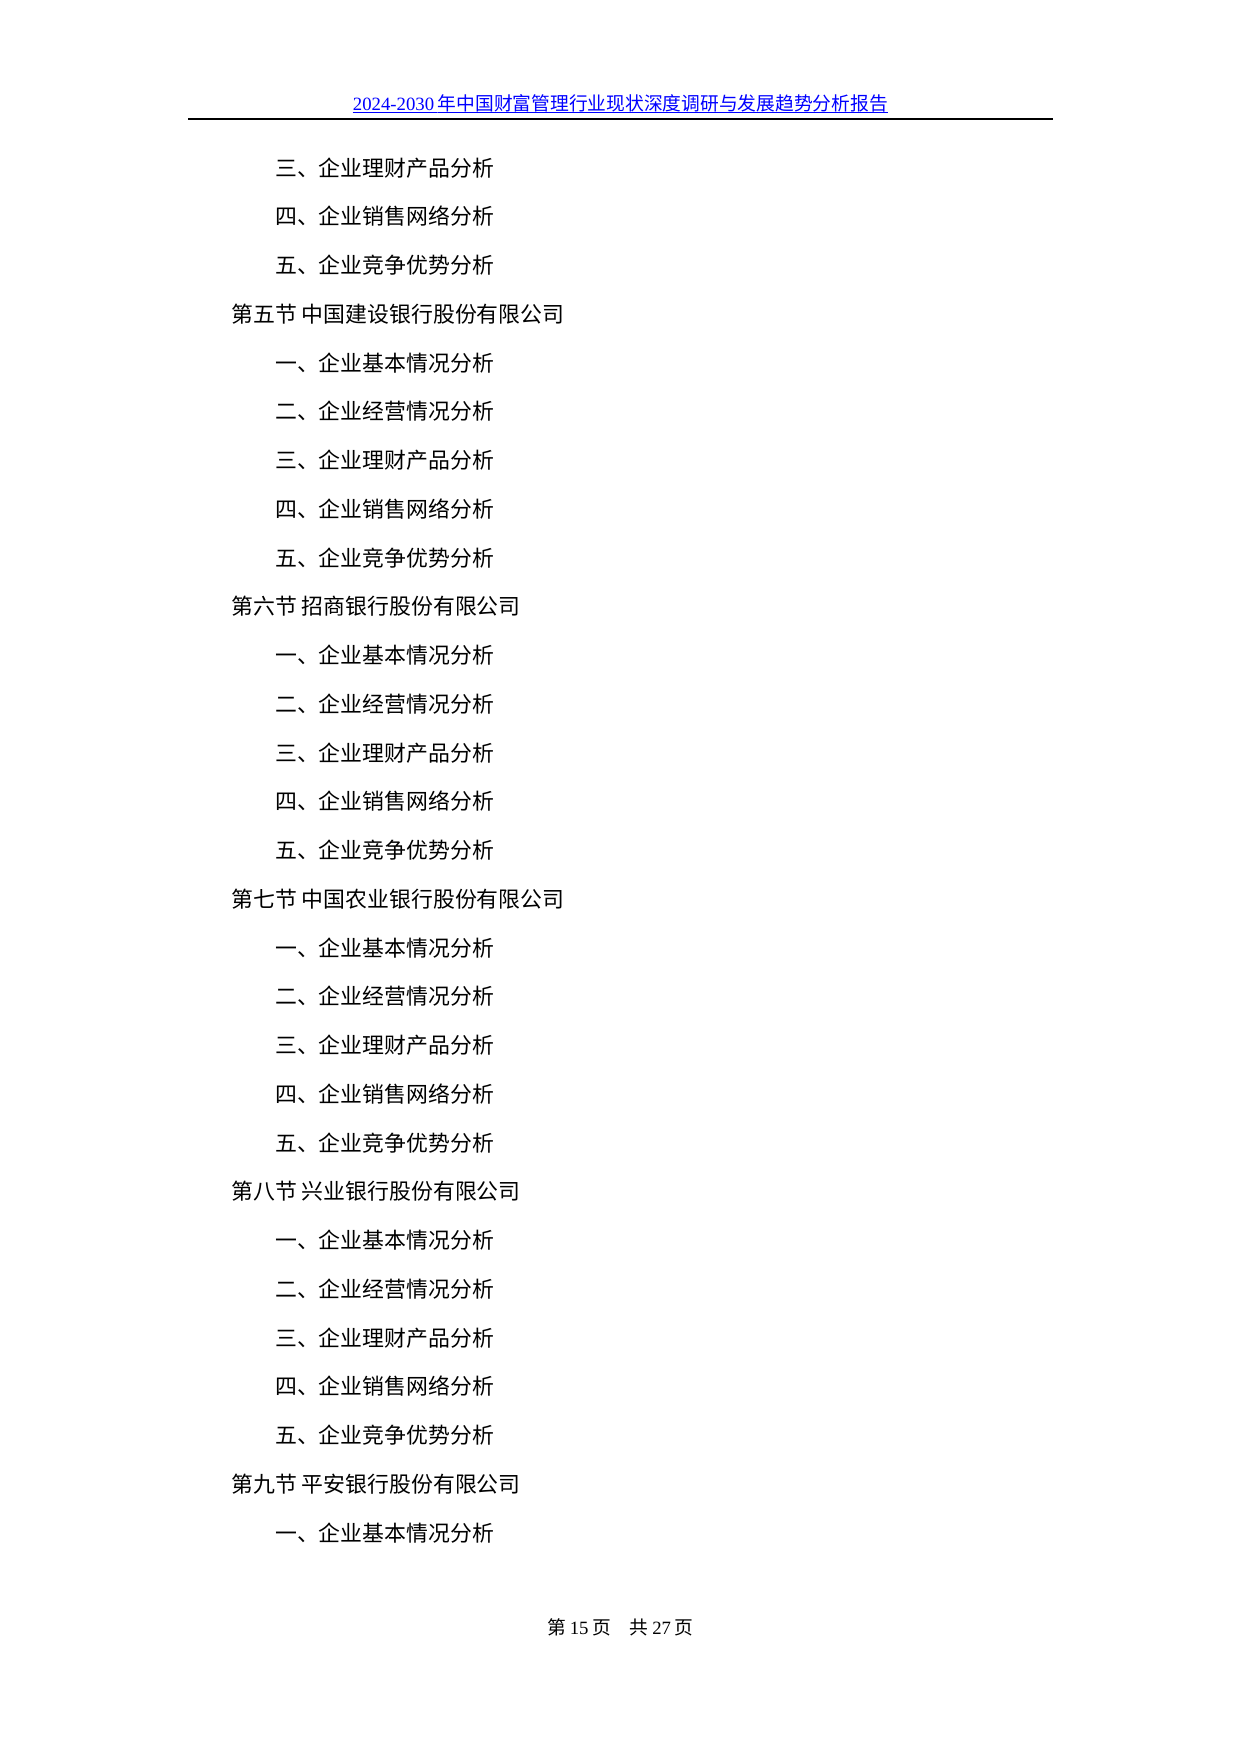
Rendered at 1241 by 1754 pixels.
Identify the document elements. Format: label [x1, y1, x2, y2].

text [187, 150, 1053, 1548]
